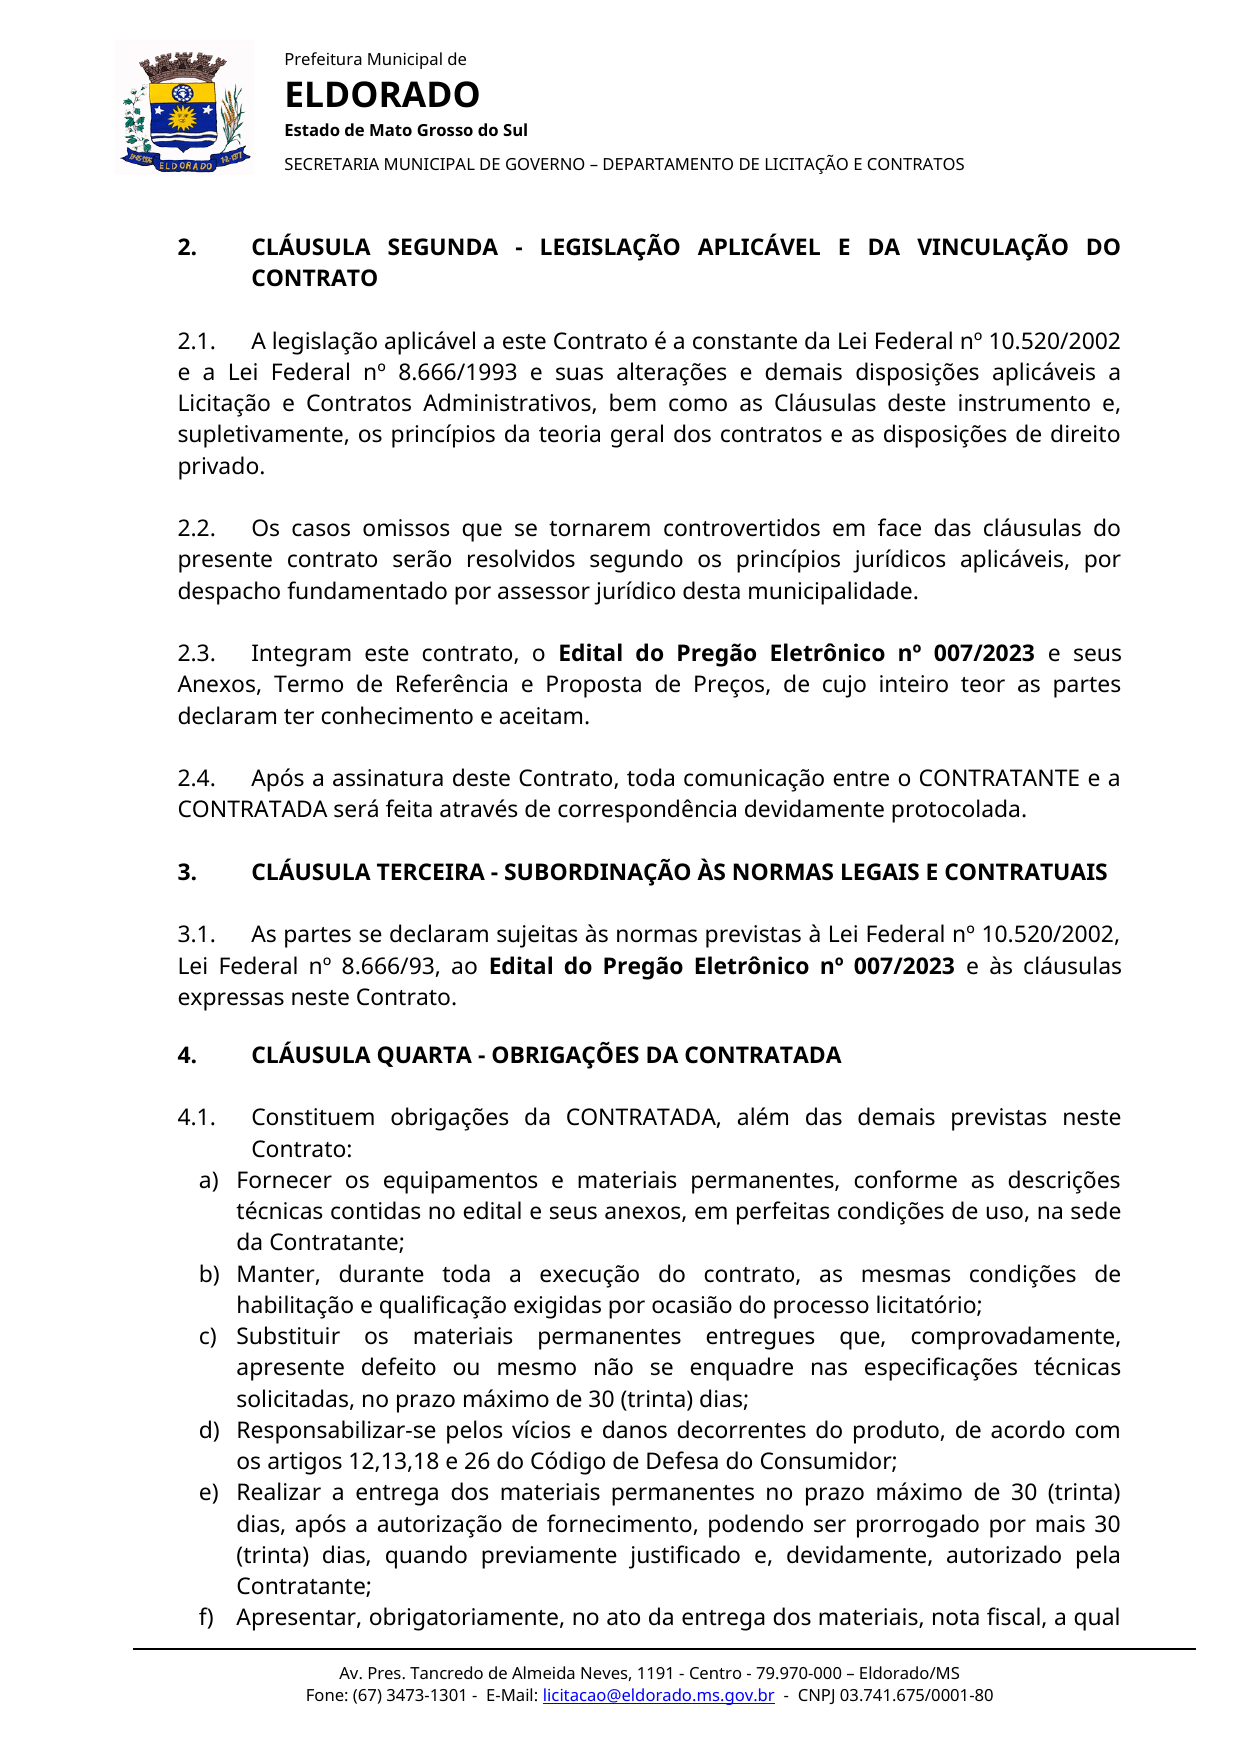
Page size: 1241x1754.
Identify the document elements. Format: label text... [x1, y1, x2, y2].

list Realizar a entrega dos materiais permanentes no prazo máximo de 30 (trinta) dias, após a autorização de fornecimento, podendo ser prorrogado por mais 30 (trinta) dias, quando previamente justificado e, devidamente, autorizado pela Contratante; [199, 1476, 1122, 1601]
list A legislação aplicável a este Contrato é a constante da Lei Federal nº 10.520/2002 e a Lei Federal nº 8.666/1993 e suas alterações e demais disposições aplicáveis a Licitação e Contratos Administrativos, bem como as Cláusulas deste instrumento e, supletivamente, os princípios da teoria geral dos contratos e as disposições de direito privado. [177, 324, 1122, 481]
picture [114, 40, 255, 175]
list Responsabilizar-se pelos vícios e danos decorrentes do produto, de acordo com os artigos 12,13,18 e 26 do Código de Defesa do Consumidor; [199, 1414, 1122, 1476]
list Após a assinatura deste Contrato, toda comunicação entre o CONTRATANTE e a CONTRATADA será feita através de correspondência devidamente protocolada. [177, 762, 1122, 824]
list Os casos omissos que se tornarem controvertidos em face das cláusulas do presente contrato serão resolvidos segundo os princípios jurídicos aplicáveis, por despacho fundamentado por assessor jurídico desta municipalidade. [177, 512, 1122, 606]
list CLÁUSULA QUARTA - OBRIGAÇÕES DA CONTRATADA [177, 1039, 1122, 1070]
list CLÁUSULA TERCEIRA - SUBORDINAÇÃO ÀS NORMAS LEGAIS E CONTRATUAIS [177, 856, 1122, 887]
list As partes se declaram sujeitas às normas previstas à Lei Federal nº 10.520/2002, Lei Federal nº 8.666/93, ao Edital do Pregão Eletrônico nº 007/2023 e às cláusulas expressas neste Contrato. [177, 918, 1122, 1012]
list CLÁUSULA SEGUNDA - LEGISLAÇÃO APLICÁVEL E DA VINCULAÇÃO DO CONTRATO [177, 231, 1122, 293]
list Fornecer os equipamentos e materiais permanentes, conforme as descrições técnicas contidas no edital e seus anexos, em perfeitas condições de uso, na sede da Contratante; [199, 1164, 1122, 1257]
list Substituir os materiais permanentes entregues que, comprovadamente, apresente defeito ou mesmo não se enquadre nas especificações técnicas solicitadas, no prazo máximo de 30 (trinta) dias; [199, 1320, 1122, 1414]
list Manter, durante toda a execução do contrato, as mesmas condições de habilitação e qualificação exigidas por ocasião do processo licitatório; [199, 1257, 1122, 1320]
list Integram este contrato, o Edital do Pregão Eletrônico nº 007/2023 e seus Anexos, Termo de Referência e Proposta de Preços, de cujo inteiro teor as partes declaram ter conhecimento e aceitam. [177, 637, 1122, 731]
list Constituem obrigações da CONTRATADA, além das demais previstas neste Contrato: [177, 1101, 1122, 1164]
